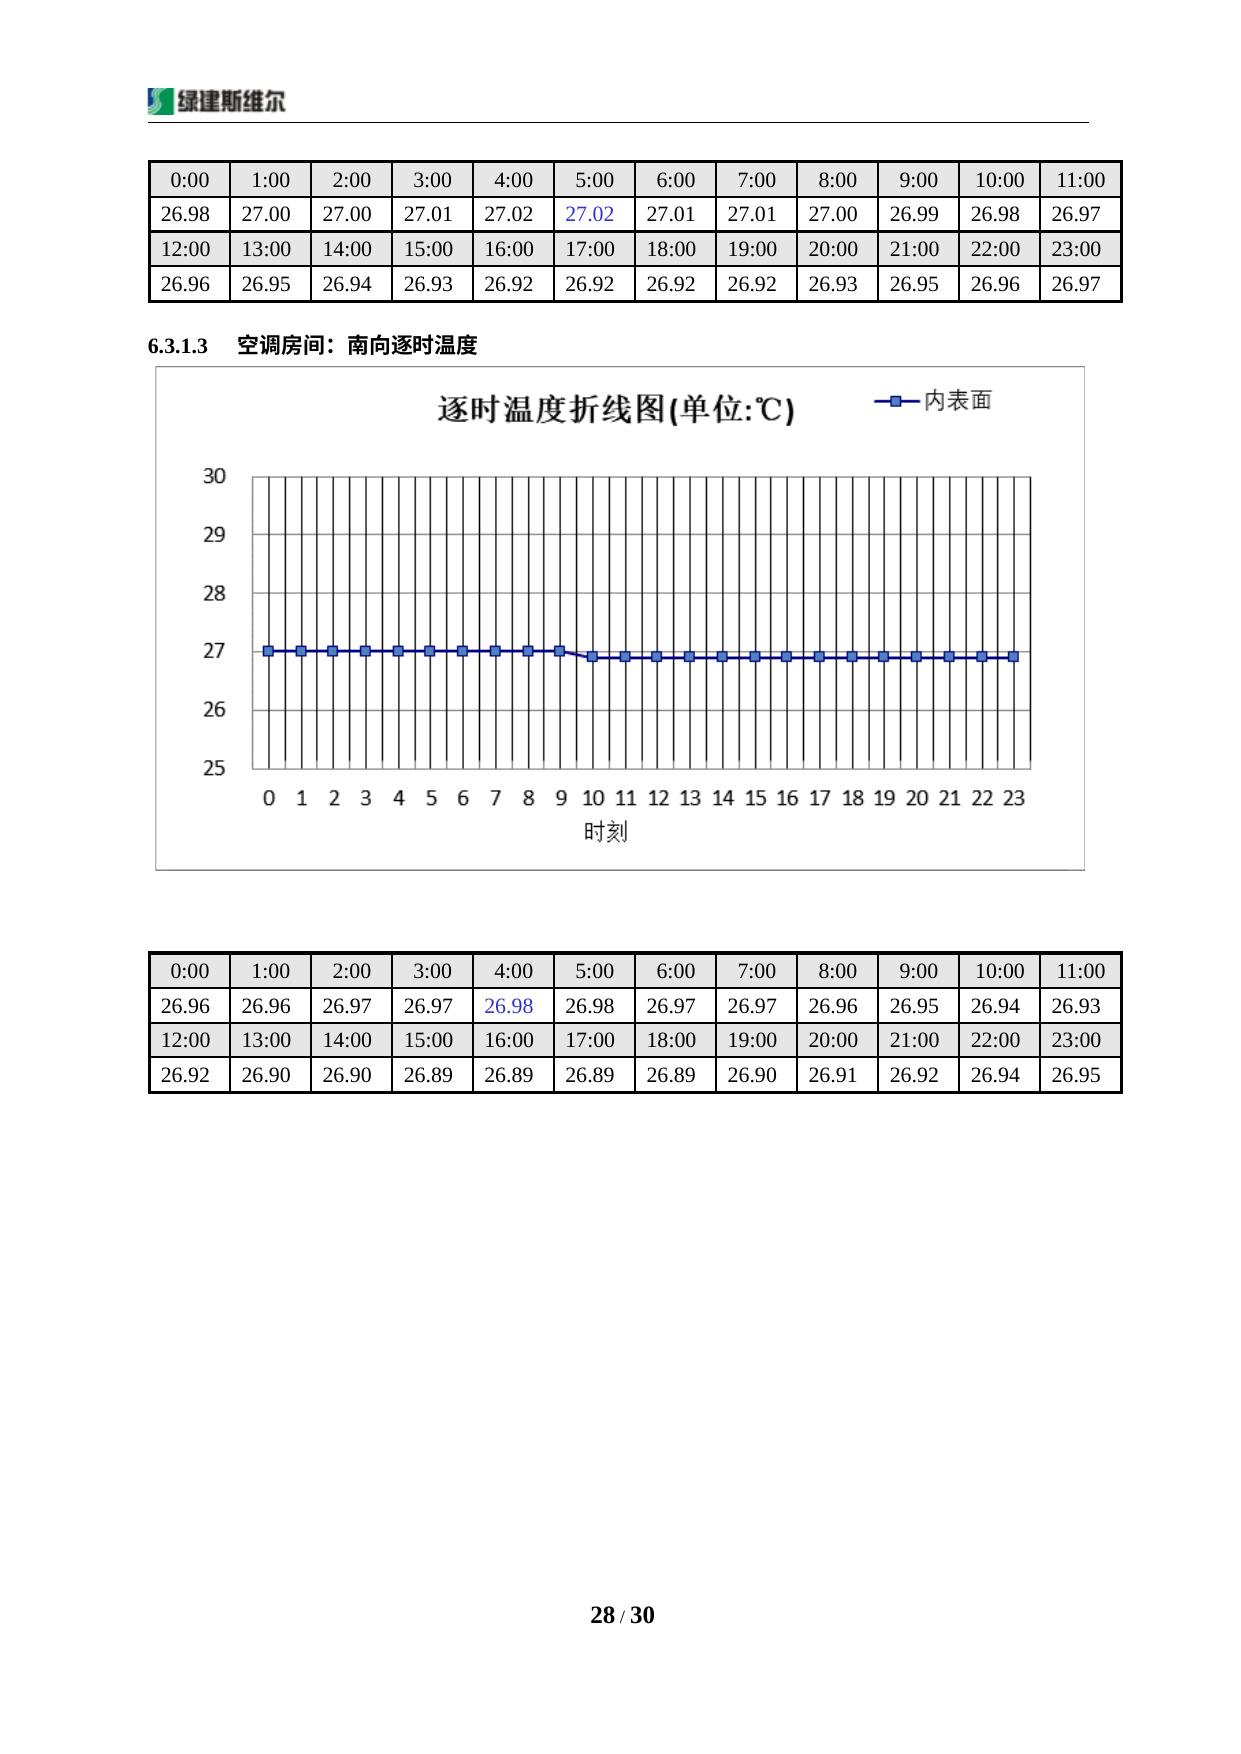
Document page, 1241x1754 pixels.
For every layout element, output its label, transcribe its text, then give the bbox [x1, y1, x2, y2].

table_header 1:00 [231, 163, 310, 196]
table_header 10:00 [960, 955, 1039, 987]
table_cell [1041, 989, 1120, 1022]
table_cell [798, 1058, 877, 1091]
table_header 5:00 [555, 955, 634, 987]
table_cell 21:00 [879, 233, 958, 265]
table_cell 27.02 [555, 198, 634, 230]
table_cell 20:00 [798, 233, 877, 265]
table_cell 19:00 [717, 233, 796, 265]
table_header 8:00 [798, 163, 877, 196]
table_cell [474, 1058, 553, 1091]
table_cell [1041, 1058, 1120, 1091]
table_header 11:00 [1041, 955, 1120, 987]
table_cell 23:00 [1041, 233, 1120, 265]
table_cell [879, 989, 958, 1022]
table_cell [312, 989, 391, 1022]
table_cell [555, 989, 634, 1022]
table_cell 26.94 [312, 267, 391, 299]
table_cell 26.97 [1041, 198, 1120, 230]
picture [155, 366, 1085, 871]
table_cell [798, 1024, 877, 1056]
table_header 4:00 [474, 955, 553, 987]
table_cell 26.96 [151, 267, 229, 299]
subtitle 空调房间：南向逐时温度 [148, 328, 1092, 360]
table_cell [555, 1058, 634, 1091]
table_cell 26.92 [636, 267, 715, 299]
table_cell 27.01 [393, 198, 472, 230]
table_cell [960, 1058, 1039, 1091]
table_header 11:00 [1041, 163, 1120, 196]
picture [147, 88, 289, 115]
table_header 8:00 [798, 955, 877, 987]
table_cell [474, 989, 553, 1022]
table_cell 27.01 [636, 198, 715, 230]
table_cell 12:00 [151, 233, 229, 265]
table_header 10:00 [960, 163, 1039, 196]
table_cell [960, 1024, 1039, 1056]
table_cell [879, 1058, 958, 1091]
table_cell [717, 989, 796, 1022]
table_cell 15:00 [393, 233, 472, 265]
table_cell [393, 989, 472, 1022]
table_cell 27.01 [717, 198, 796, 230]
table_header 9:00 [879, 955, 958, 987]
table_header 6:00 [636, 955, 715, 987]
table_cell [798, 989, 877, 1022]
table_cell 26.95 [879, 267, 958, 299]
table_cell 27.00 [231, 198, 310, 230]
table_header 0:00 [151, 955, 229, 987]
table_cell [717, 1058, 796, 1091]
table_header 9:00 [879, 163, 958, 196]
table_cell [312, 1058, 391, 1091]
table_header 0:00 [151, 163, 229, 196]
table_header 1:00 [231, 955, 310, 987]
table_header 7:00 [717, 955, 796, 987]
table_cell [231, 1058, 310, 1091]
table_header 2:00 [312, 955, 391, 987]
table_cell 26.96 [960, 267, 1039, 299]
table_header 3:00 [393, 955, 472, 987]
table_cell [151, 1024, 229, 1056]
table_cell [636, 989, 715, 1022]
table_cell 26.97 [1041, 267, 1120, 299]
table_cell 26.93 [798, 267, 877, 299]
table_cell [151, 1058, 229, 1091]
table_header 6:00 [636, 163, 715, 196]
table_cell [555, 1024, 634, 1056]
table_cell 26.99 [879, 198, 958, 230]
table_header 7:00 [717, 163, 796, 196]
table_cell 13:00 [231, 233, 310, 265]
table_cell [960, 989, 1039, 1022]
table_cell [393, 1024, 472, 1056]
table_cell 26.92 [555, 267, 634, 299]
table_cell 17:00 [555, 233, 634, 265]
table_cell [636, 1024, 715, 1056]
table_cell 26.98 [960, 198, 1039, 230]
table_cell 16:00 [474, 233, 553, 265]
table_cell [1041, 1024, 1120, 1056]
table_cell 22:00 [960, 233, 1039, 265]
table_cell 26.92 [474, 267, 553, 299]
table_cell 27.02 [474, 198, 553, 230]
table_cell 27.00 [312, 198, 391, 230]
table_cell 27.00 [798, 198, 877, 230]
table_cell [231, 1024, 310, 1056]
table_cell 26.92 [717, 267, 796, 299]
table_header 5:00 [555, 163, 634, 196]
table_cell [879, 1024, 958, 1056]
table_cell 26.96 [231, 989, 310, 1022]
table_cell 26.96 [151, 989, 229, 1022]
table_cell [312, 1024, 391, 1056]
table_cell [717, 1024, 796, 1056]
table_cell 18:00 [636, 233, 715, 265]
table_cell 26.98 [151, 198, 229, 230]
table_header 4:00 [474, 163, 553, 196]
table_header 2:00 [312, 163, 391, 196]
table_cell 26.95 [231, 267, 310, 299]
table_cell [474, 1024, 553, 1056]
table_cell 26.93 [393, 267, 472, 299]
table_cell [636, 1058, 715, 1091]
table_header 3:00 [393, 163, 472, 196]
table_cell 14:00 [312, 233, 391, 265]
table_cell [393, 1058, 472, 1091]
